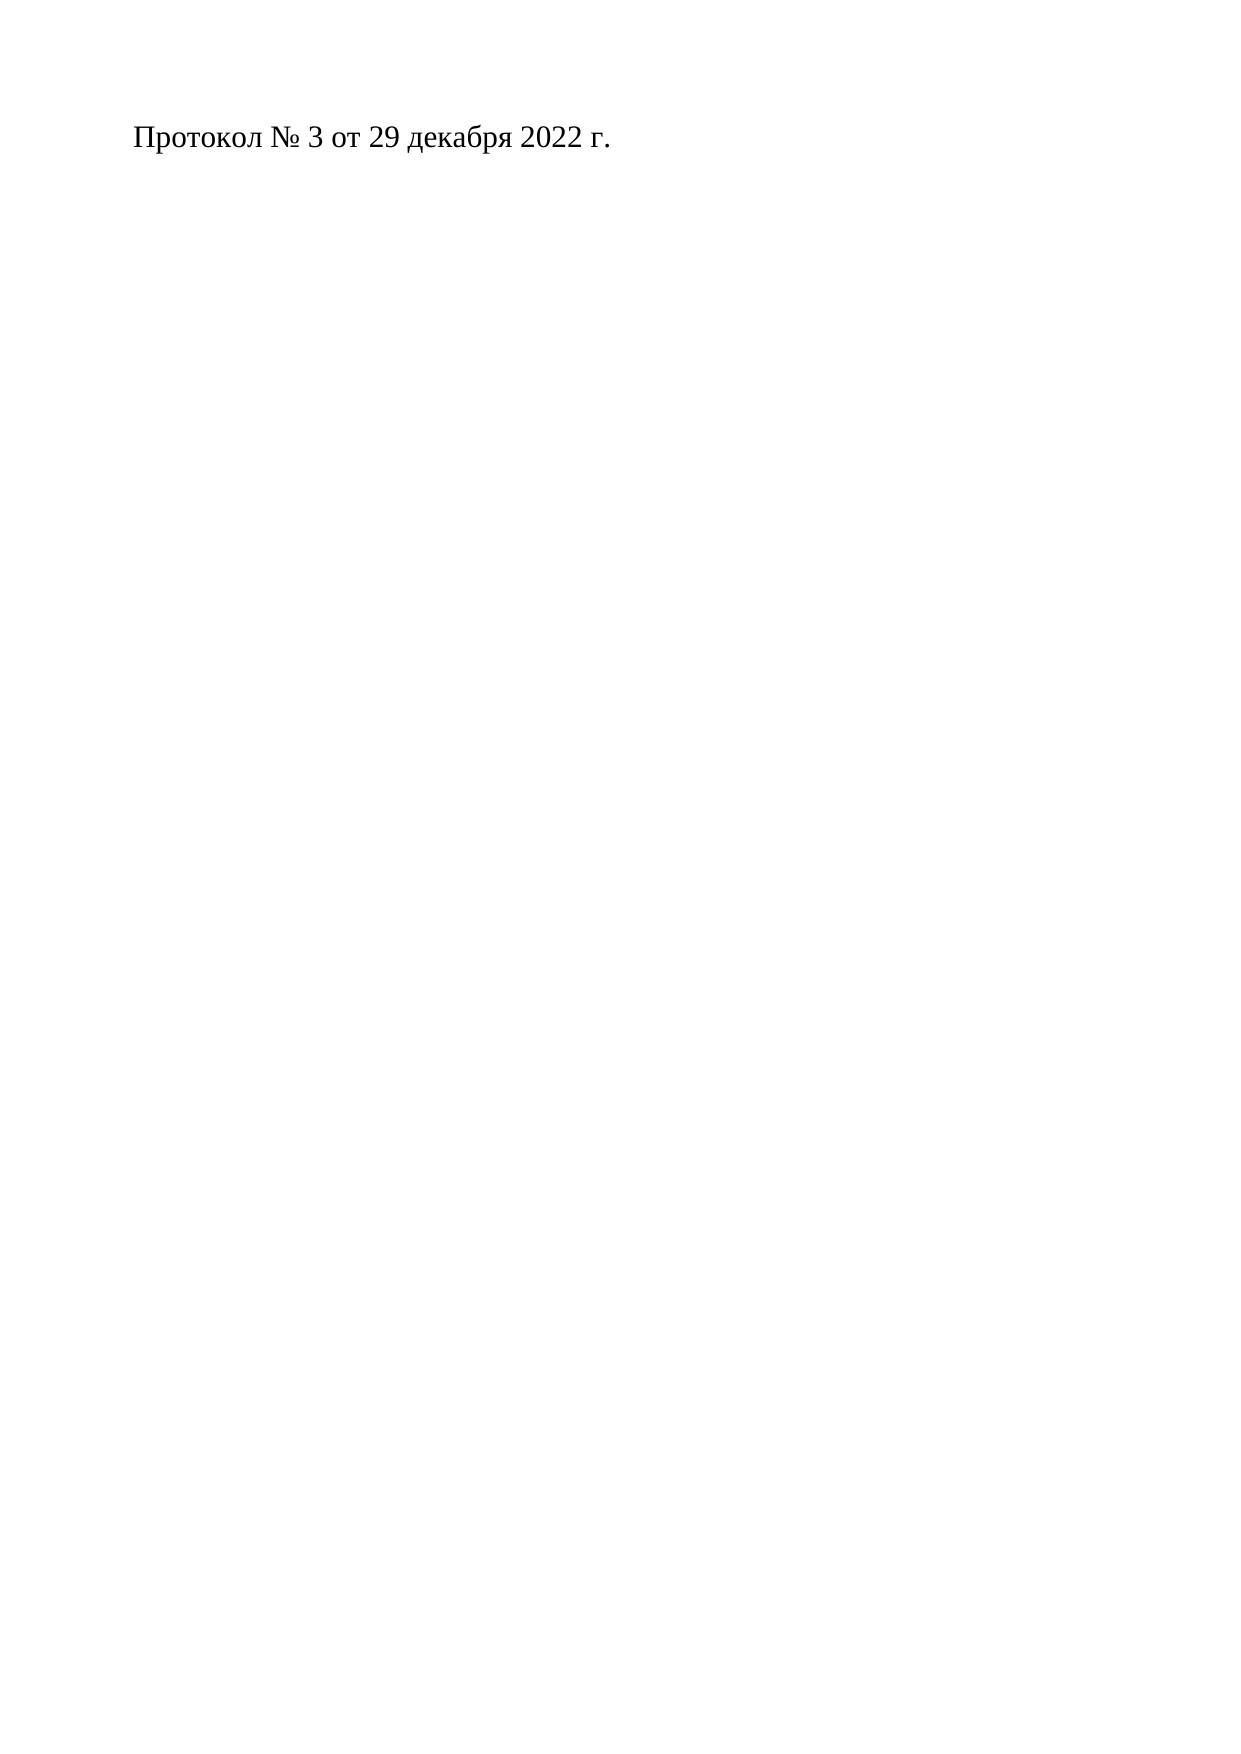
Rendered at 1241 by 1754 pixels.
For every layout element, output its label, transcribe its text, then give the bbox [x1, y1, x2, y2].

text Протокол № 3 от 29 декабря 2022 г. [133, 118, 1167, 154]
